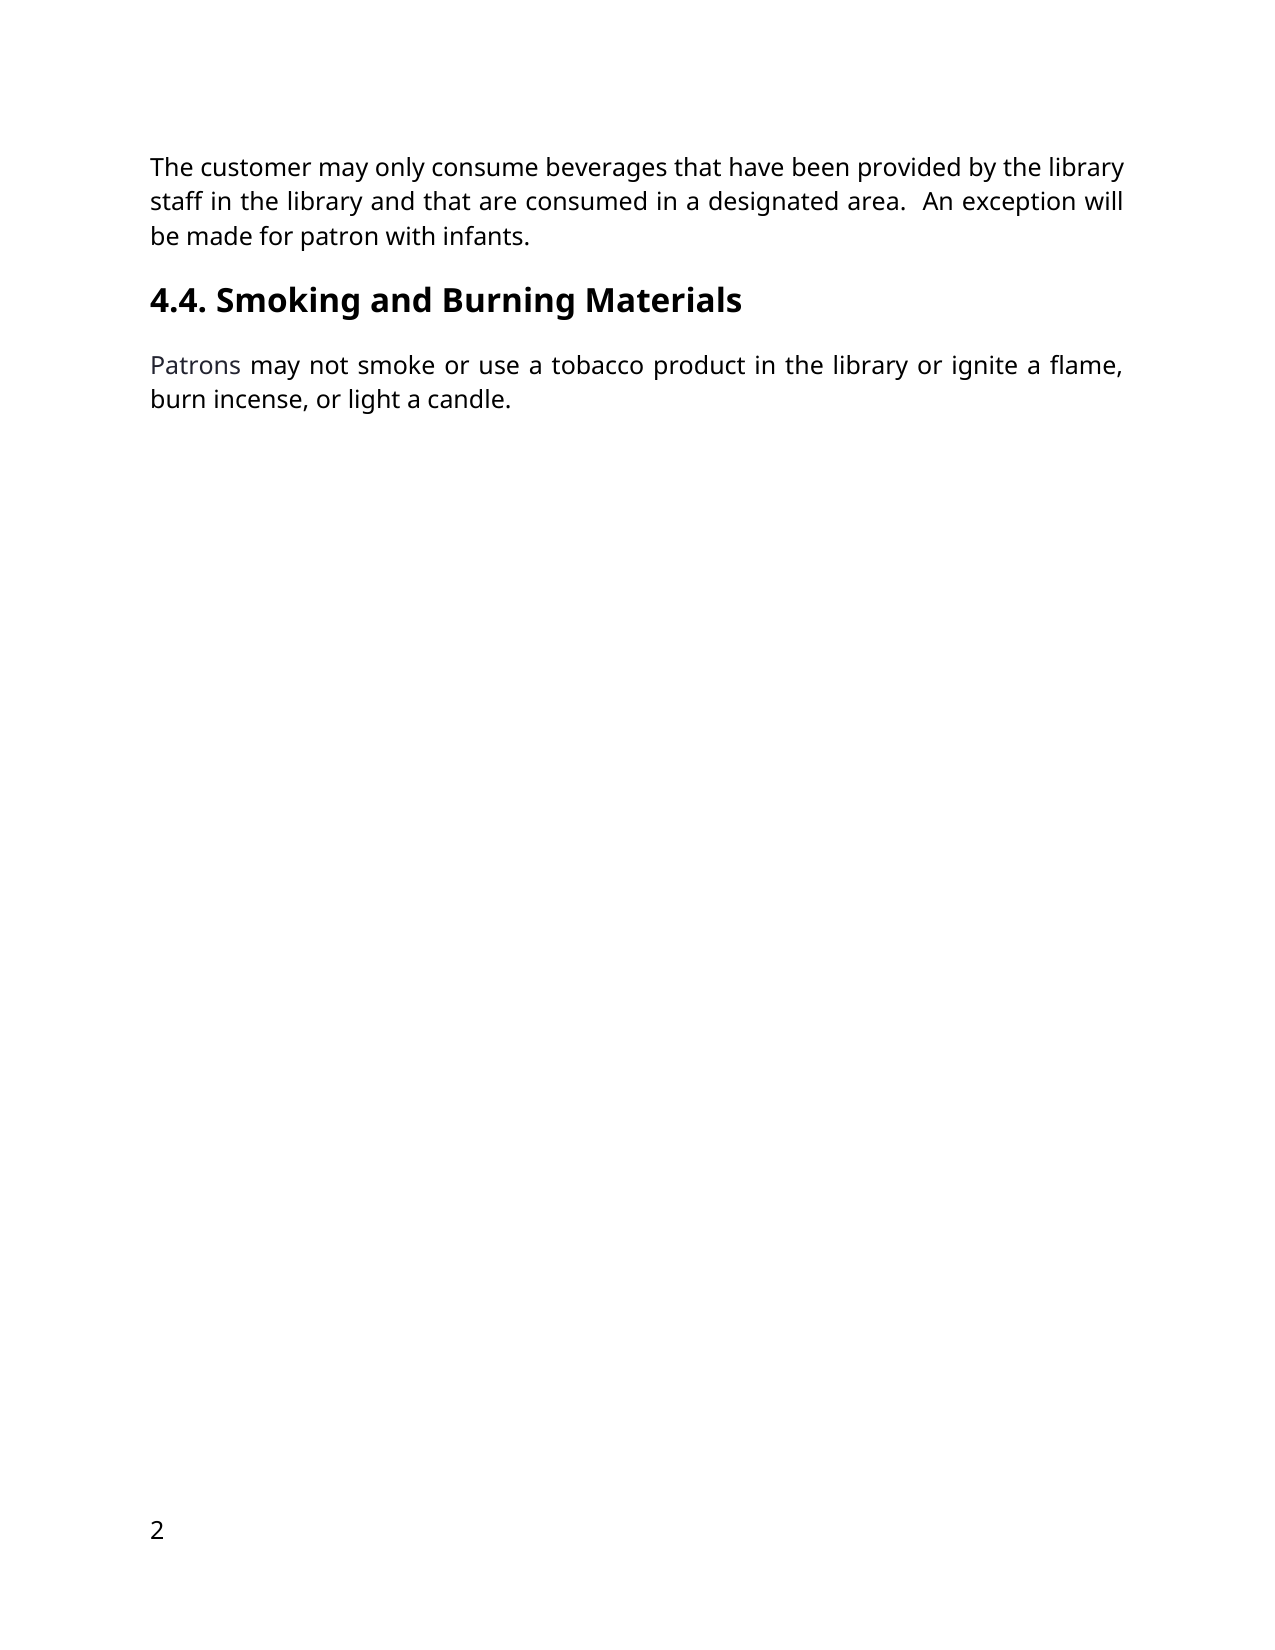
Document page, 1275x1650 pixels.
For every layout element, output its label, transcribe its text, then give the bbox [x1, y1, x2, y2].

text 4.4. Smoking and Burning Materials [150, 277, 1125, 323]
text The customer may only consume beverages that have been provided by the library staff in the library and that are consumed in a designated area. An exception will be made for patron with infants. [150, 150, 1125, 252]
text Patrons may not smoke or use a tobacco product in the library or ignite a flame, burn incense, or light a candle. [150, 348, 1125, 416]
